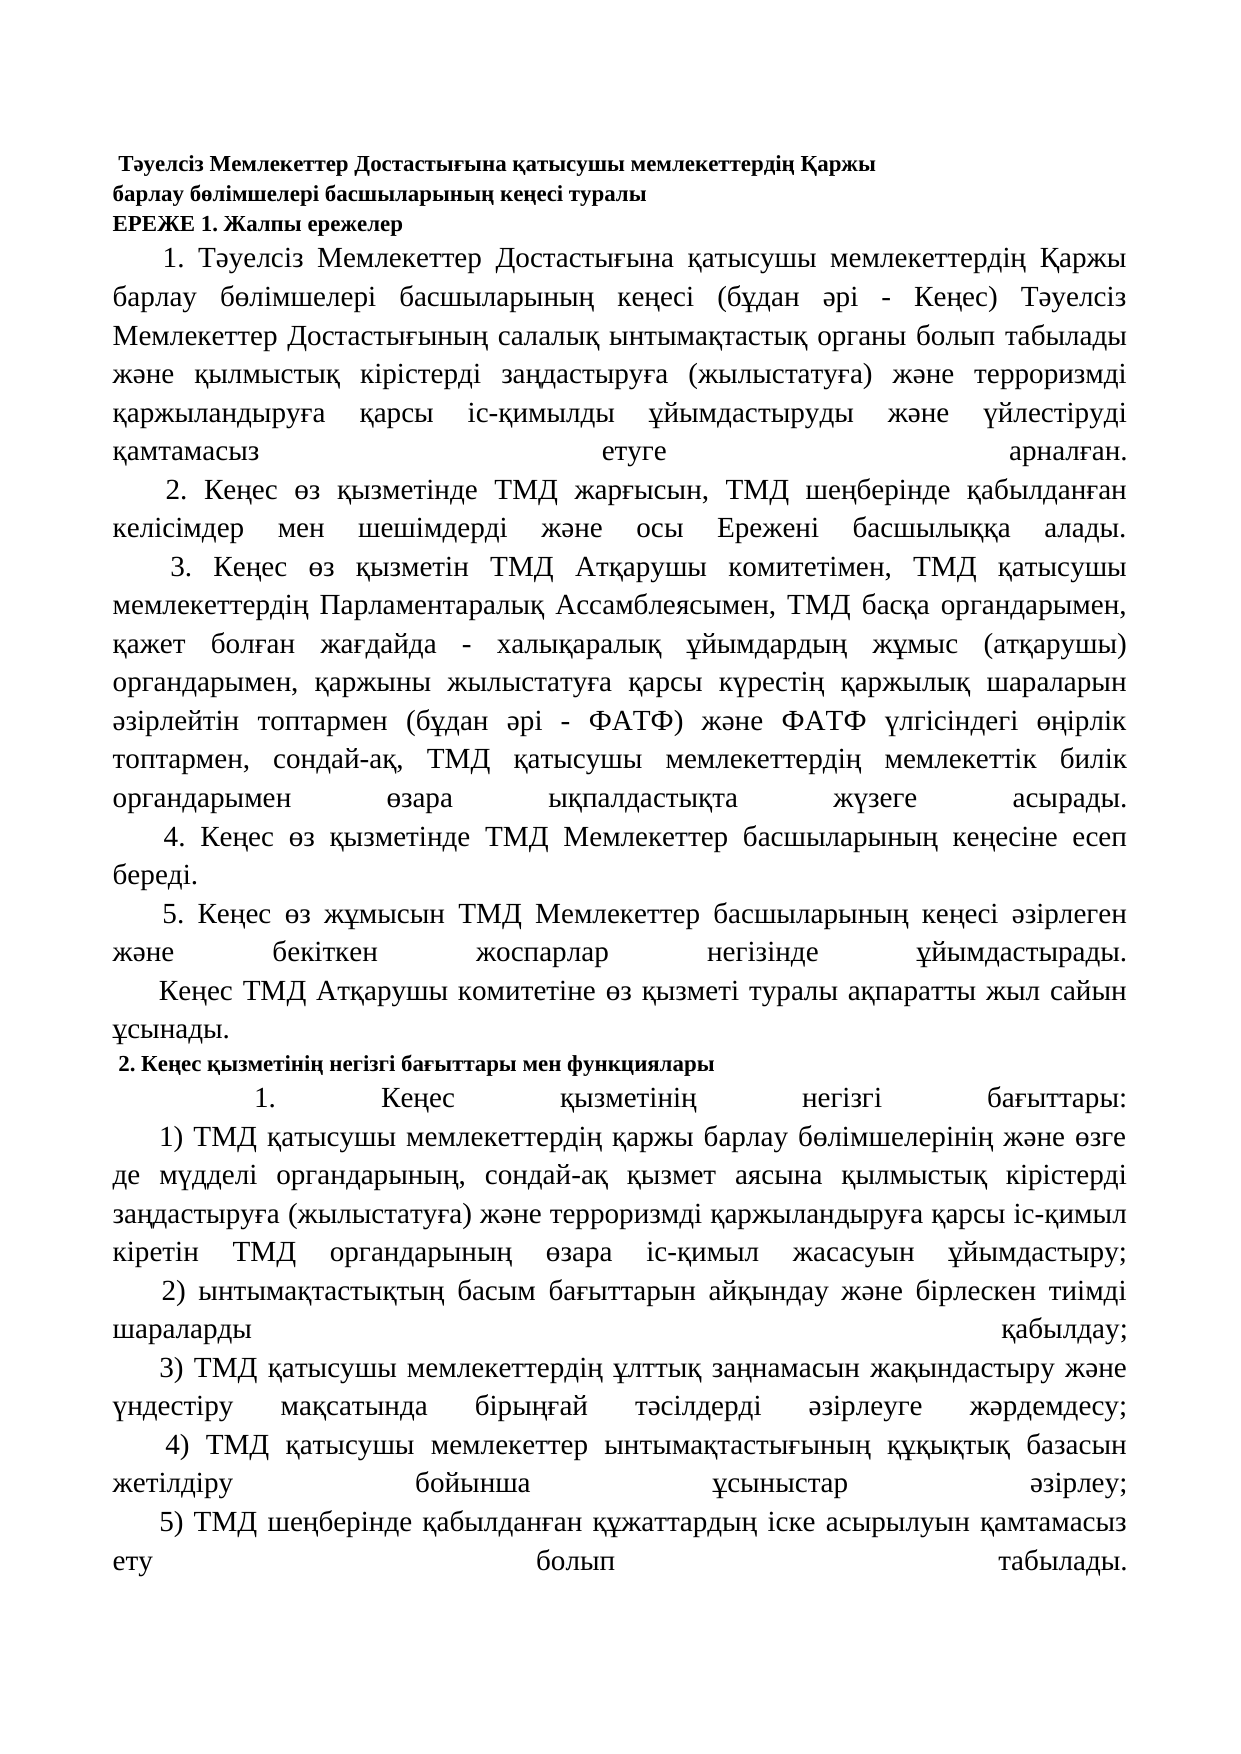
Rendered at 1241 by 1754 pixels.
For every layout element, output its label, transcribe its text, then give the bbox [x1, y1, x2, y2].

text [112, 1080, 1128, 1576]
text Тәуелсіз Мемлекеттер Достастығына қатысушы мемлекеттердің Қаржы барлау бөлімшелері басшыларының кеңесі туралы ЕРЕЖЕ 1. Жалпы ережелер [112, 150, 1128, 237]
text 1. Тәуелсіз Мемлекеттер Достастығына қатысушы мемлекеттердің Қаржы барлау бөлімшелері басшыларының кеңесі (бұдан әрі - Кеңес) Тәуелсіз Мемлекеттер Достастығының салалық ынтымақтастық органы болып табылады және қылмыстық кірістерді заңдастыруға (жылыстатуға) және терроризмді қаржыландыруға қарсы іс-қимылды ұйымдастыруды және үйлестіруді қамтамасыз етуге арналған. 2. Кеңес өз қызметінде ТМД жарғысын, ТМД шеңберінде қабылданған келісімдер мен шешімдерді және осы Ережені басшылыққа алады. 3. Кеңес өз қызметін ТМД Атқарушы комитетімен, ТМД қатысушы мемлекеттердің Парламентаралық Ассамблеясымен, ТМД басқа органдарымен, қажет болған жағдайда - халықаралық ұйымдардың жұмыс (атқарушы) органдарымен, қаржыны жылыстатуға қарсы күрестің қаржылық шараларын әзірлейтін топтармен (бұдан әрі - ФАТФ) және ФАТФ үлгісіндегі өңірлік топтармен, сондай-ақ, ТМД қатысушы мемлекеттердің мемлекеттік билік органдарымен өзара ықпалдастықта жүзеге асырады. 4. Кеңес өз қызметінде ТМД Мемлекеттер басшыларының кеңесіне есеп береді. 5. Кеңес өз жұмысын ТМД Мемлекеттер басшыларының кеңесі әзірлеген және бекіткен жоспарлар негізінде ұйымдастырады. Кеңес ТМД Атқарушы комитетіне өз қызметі туралы ақпаратты жыл сайын ұсынады. [112, 241, 1128, 1045]
text 2. Кеңес қызметінің негізгі бағыттары мен функциялары [112, 1050, 1128, 1076]
